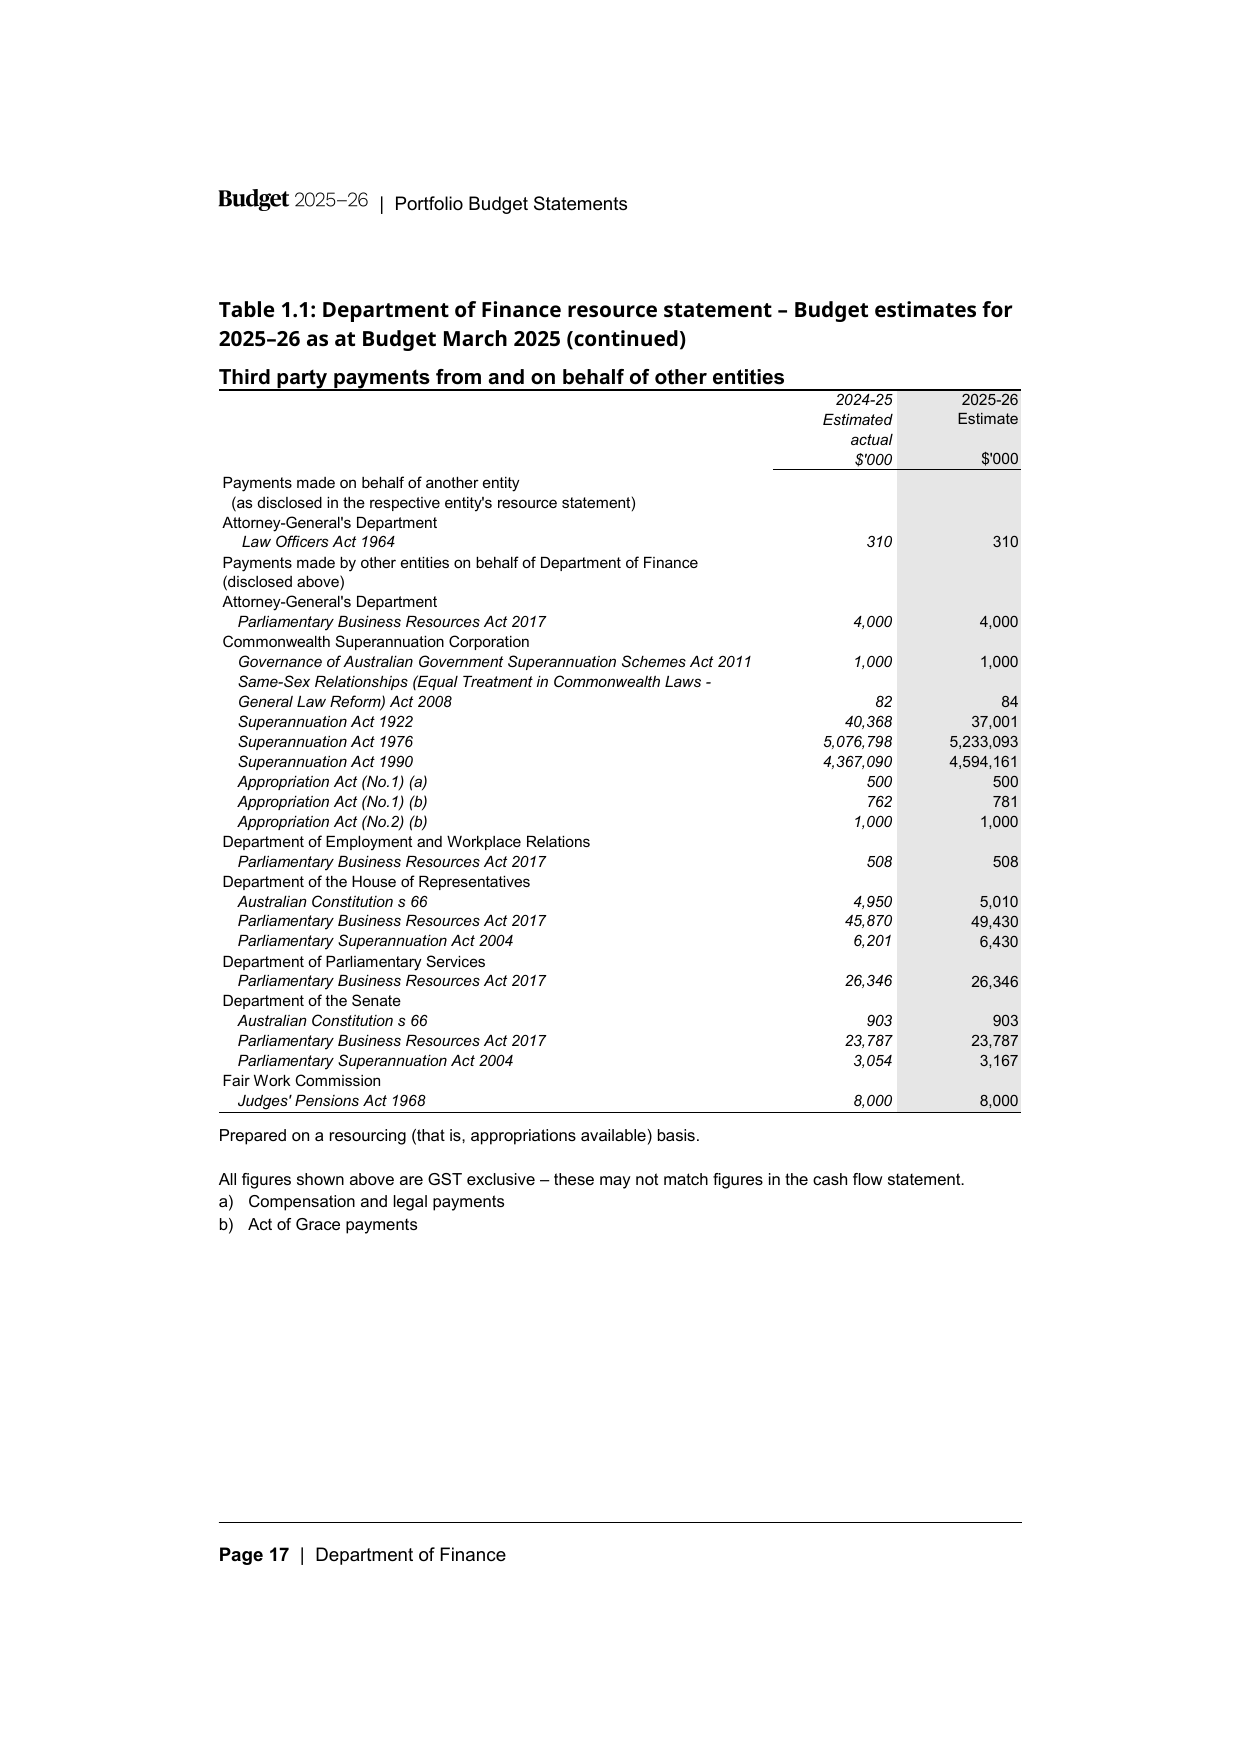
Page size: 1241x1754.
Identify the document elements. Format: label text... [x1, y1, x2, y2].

picture [218, 189, 369, 211]
subtitle Third party payments from and on behalf of other entities [218, 365, 1022, 1113]
list Compensation and legal payments [218, 1192, 1022, 1211]
text Prepared on a resourcing (that is, appropriations available) basis. [218, 1126, 1022, 1145]
subtitle Table 1.1: Department of Finance resource statement – Budget estimates for 2025–26 as at Budget March 2025 (continued) [218, 295, 1022, 352]
list Act of Grace payments [218, 1214, 1022, 1234]
text All figures shown above are GST exclusive – these may not match figures in the cash flow statement. [218, 1170, 1033, 1189]
